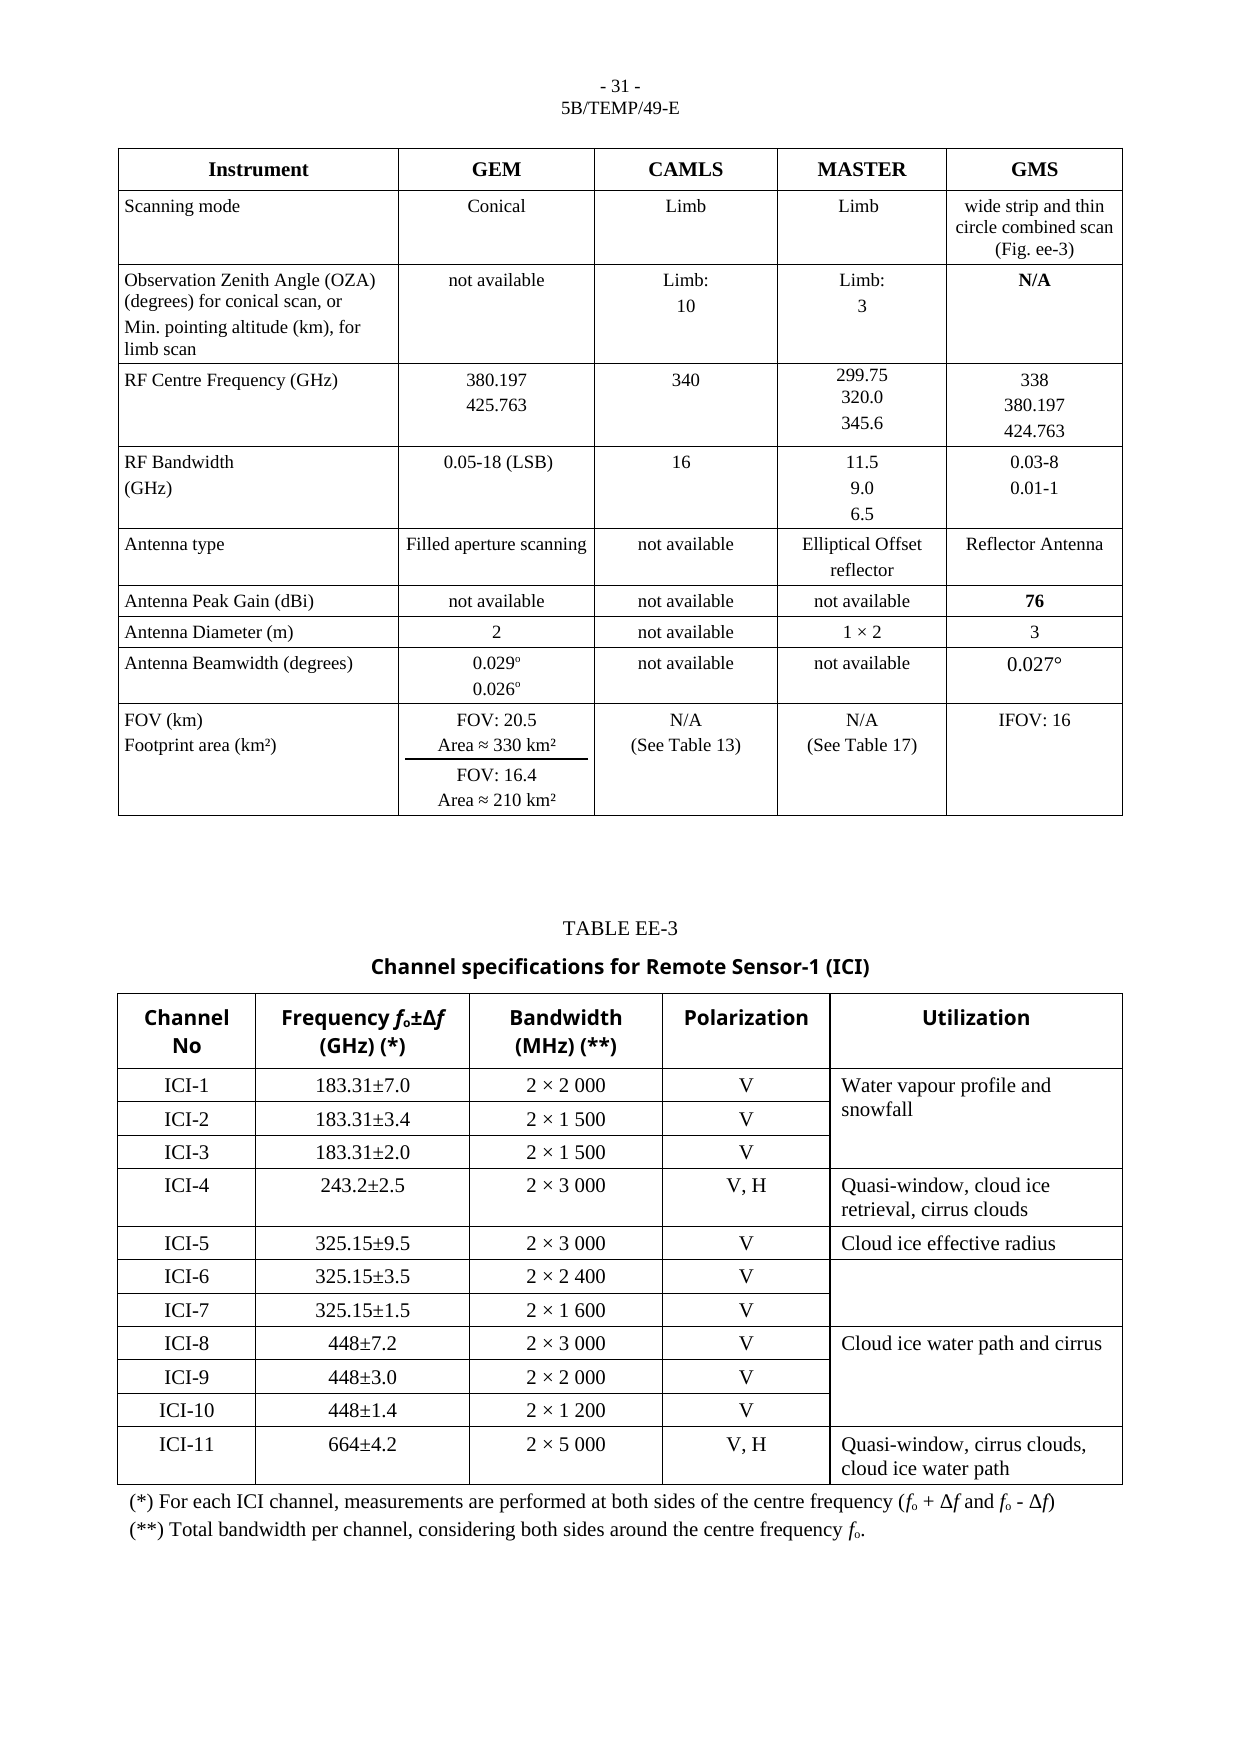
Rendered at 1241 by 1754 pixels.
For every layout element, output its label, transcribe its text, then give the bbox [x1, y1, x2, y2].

table_cell 2 × 1 500 [470, 1136, 662, 1168]
table_cell Elliptical Offset reflector [778, 529, 946, 585]
table_cell V [663, 1394, 829, 1426]
table_cell 664±4.2 [256, 1427, 469, 1484]
table_cell Cloud ice effective radius [831, 1227, 1122, 1259]
table_cell 299.75 320.0 345.6 [778, 364, 946, 446]
table_cell not available [399, 586, 594, 616]
table_cell 0.027° [947, 648, 1122, 703]
table_cell not available [399, 265, 594, 363]
table_cell 338 380.197 424.763 [947, 364, 1122, 446]
table_cell N/A [947, 265, 1122, 363]
table_header Polarization [663, 994, 829, 1068]
table_cell ICI-1 [118, 1069, 255, 1101]
table_cell ICI-5 [118, 1227, 255, 1259]
table_cell ICI-4 [118, 1169, 255, 1226]
table_header CAMLS [595, 149, 777, 189]
table_cell V [663, 1360, 829, 1393]
table_cell ICI-9 [118, 1360, 255, 1393]
table_cell 448±1.4 [256, 1394, 469, 1426]
table_cell not available [778, 586, 946, 616]
table_cell 2 × 1 500 [470, 1102, 662, 1135]
table_cell Observation Zenith Angle (OZA) (degrees) for conical scan, or Min. pointing altitude (km), for limb scan [119, 265, 398, 363]
table_cell N/A (See Table 13) [595, 704, 777, 815]
table_cell 0.03-8 0.01-1 [947, 447, 1122, 528]
table_cell Antenna Beamwidth (degrees) [119, 648, 398, 703]
table_cell Filled aperture scanning [399, 529, 594, 585]
table_cell ICI-7 [118, 1294, 255, 1326]
table_cell IFOV: 16 [947, 704, 1122, 815]
table_cell V [663, 1294, 829, 1326]
table_cell 2 × 3 000 [470, 1227, 662, 1259]
title Channel specifications for Remote Sensor-1 (ICI) [118, 952, 1122, 981]
table_cell 448±3.0 [256, 1360, 469, 1393]
table_cell V, H [663, 1169, 829, 1226]
table_cell 2 [399, 617, 594, 647]
table_cell RF Centre Frequency (GHz) [119, 364, 398, 446]
table_cell RF Bandwidth (GHz) [119, 447, 398, 528]
table_cell not available [595, 648, 777, 703]
table_cell 2 × 5 000 [470, 1427, 662, 1484]
table_cell ICI-10 [118, 1394, 255, 1426]
table_cell Antenna Peak Gain (dBi) [119, 586, 398, 616]
table_cell V [663, 1102, 829, 1135]
table_cell 2 × 2 000 [470, 1360, 662, 1393]
table_cell FOV (km) Footprint area (km²) [119, 704, 398, 815]
table_cell N/A (See Table 17) [778, 704, 946, 815]
text TABLE ee-3 [118, 916, 1122, 940]
table_cell Quasi-window, cirrus clouds, cloud ice water path [831, 1427, 1122, 1484]
table_cell Limb [778, 191, 946, 263]
table_cell Antenna Diameter (m) [119, 617, 398, 647]
table_cell V [663, 1327, 829, 1359]
table_cell V [663, 1227, 829, 1259]
table_cell 2 × 1 600 [470, 1294, 662, 1326]
table_header Instrument [119, 149, 398, 189]
table_cell 448±7.2 [256, 1327, 469, 1359]
table_cell ICI-6 [118, 1260, 255, 1292]
table_cell ICI-8 [118, 1327, 255, 1359]
table_cell 325.15±9.5 [256, 1227, 469, 1259]
table_cell not available [778, 648, 946, 703]
table_header Frequency fo±Δf (GHz) (*) [256, 994, 469, 1068]
table_cell 11.5 9.0 6.5 [778, 447, 946, 528]
table_cell V, H [663, 1427, 829, 1484]
table_cell FOV: 20.5 Area ≈ 330 km² FOV: 16.4 Area ≈ 210 km² [399, 704, 594, 815]
table_cell 340 [595, 364, 777, 446]
table_cell Limb: 3 [778, 265, 946, 363]
table_cell (*) For each ICI channel, measurements are performed at both sides of the centre frequency (fo + Δf and fo - Δf) (**) Total bandwidth per channel, considering both sides around the centre frequency fo. [118, 1485, 1122, 1545]
table_header MASTER [778, 149, 946, 189]
table_cell 325.15±3.5 [256, 1260, 469, 1292]
table_header GMS [947, 149, 1122, 189]
table_cell 76 [947, 586, 1122, 616]
table_cell 325.15±1.5 [256, 1294, 469, 1326]
table_cell not available [595, 617, 777, 647]
table_cell Reflector Antenna [947, 529, 1122, 585]
table_cell not available [595, 586, 777, 616]
table_cell 243.2±2.5 [256, 1169, 469, 1226]
table_cell 183.31±2.0 [256, 1136, 469, 1168]
table_cell 3 [947, 617, 1122, 647]
table_cell 1 × 2 [778, 617, 946, 647]
table_cell V [663, 1136, 829, 1168]
table_cell 2 × 2 400 [470, 1260, 662, 1292]
table_cell Cloud ice water path and cirrus [831, 1327, 1122, 1426]
table_cell V [663, 1069, 829, 1101]
table_cell wide strip and thin circle combined scan (Fig. ee-3) [947, 191, 1122, 263]
table_cell ICI-3 [118, 1136, 255, 1168]
table_cell Limb [595, 191, 777, 263]
table_cell 2 × 2 000 [470, 1069, 662, 1101]
table_cell 16 [595, 447, 777, 528]
table_header Bandwidth (MHz) (**) [470, 994, 662, 1068]
table_cell ICI-11 [118, 1427, 255, 1484]
table_header Channel No [118, 994, 255, 1068]
table_cell 2 × 3 000 [470, 1169, 662, 1226]
table_cell 2 × 1 200 [470, 1394, 662, 1426]
table_cell Conical [399, 191, 594, 263]
table_cell Quasi-window, cloud ice retrieval, cirrus clouds [831, 1169, 1122, 1226]
table_cell 380.197 425.763 [399, 364, 594, 446]
table_header GEM [399, 149, 594, 189]
table_cell V [663, 1260, 829, 1292]
table_cell Antenna type [119, 529, 398, 585]
table_cell 0.029o 0.026o [399, 648, 594, 703]
table_cell ICI-2 [118, 1102, 255, 1135]
table_cell Water vapour profile and snowfall [831, 1069, 1122, 1168]
table_cell [831, 1260, 1122, 1326]
table_cell 183.31±7.0 [256, 1069, 469, 1101]
table_cell Limb: 10 [595, 265, 777, 363]
table_cell 183.31±3.4 [256, 1102, 469, 1135]
table_header Utilization [831, 994, 1122, 1068]
table_cell Scanning mode [119, 191, 398, 263]
table_cell 2 × 3 000 [470, 1327, 662, 1359]
table_cell 0.05-18 (LSB) [399, 447, 594, 528]
table_cell not available [595, 529, 777, 585]
